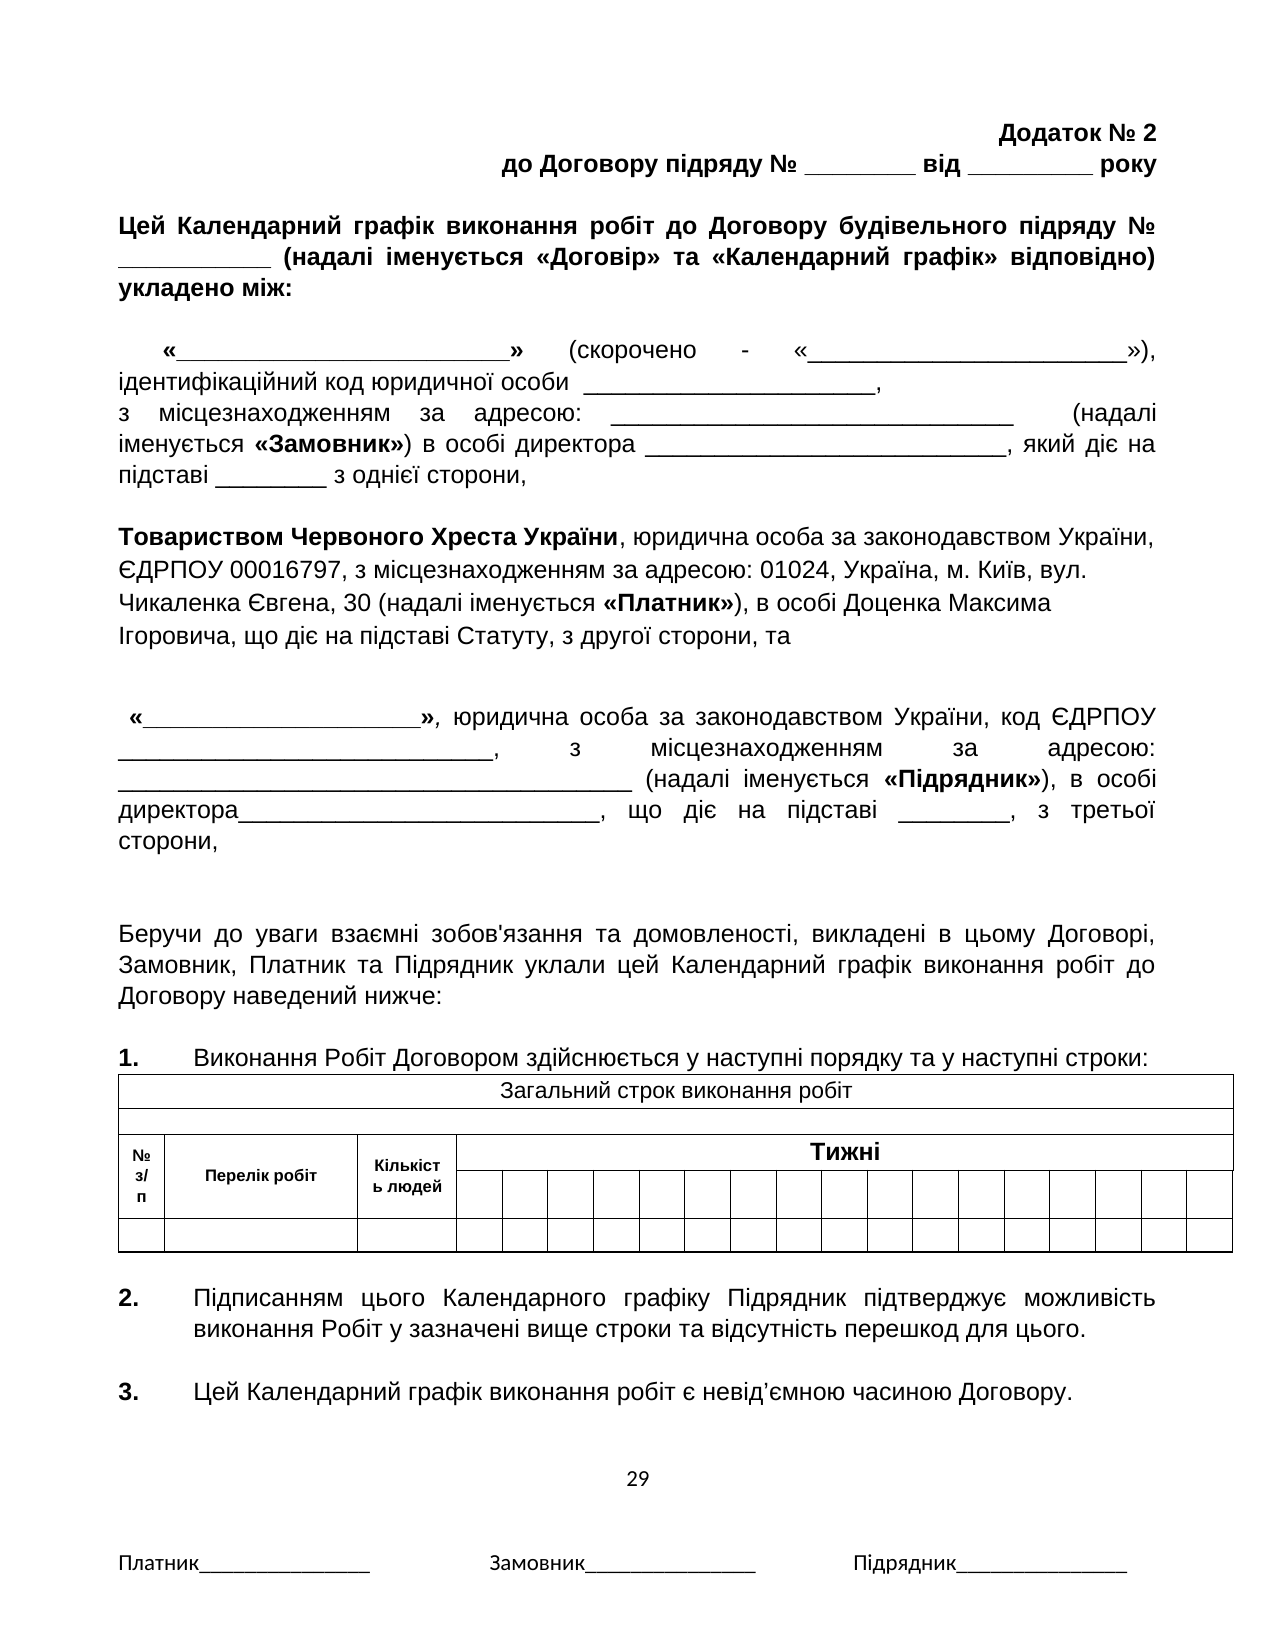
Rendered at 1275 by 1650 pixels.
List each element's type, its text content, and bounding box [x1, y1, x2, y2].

table_cell [119, 1219, 164, 1251]
list Виконання Робіт Договором здійснюється у наступні порядку та у наступні строки: [118, 1043, 1157, 1072]
table_cell [868, 1219, 912, 1251]
table_cell [165, 1219, 357, 1251]
table_cell [685, 1219, 730, 1251]
text Товариством Червоного Хреста України, юридична особа за законодавством України, ЄДРПОУ 00016797, з місцезнаходженням за адресою: 01024, Україна, м. Київ, вул. Чикаленка Євгена, 30 (надалі іменується «Платник»), в особі Доценка Максима Ігоровича, що діє на підставі Статуту, з другої сторони, та [118, 522, 1157, 649]
table_cell [731, 1219, 776, 1251]
table_cell [1050, 1171, 1095, 1218]
table_cell [457, 1219, 502, 1251]
table_cell [777, 1219, 821, 1251]
table_cell [777, 1171, 821, 1218]
table_cell [1005, 1219, 1049, 1251]
list Підписанням цього Календарного графіку Підрядник підтверджує можливість виконання Робіт у зазначені вище строки та відсутність перешкод для цього. [118, 1283, 1157, 1343]
table_cell [913, 1219, 958, 1251]
text Додаток № 2 [118, 118, 1157, 147]
table_cell [457, 1171, 502, 1218]
table_cell [685, 1171, 730, 1218]
table_cell [358, 1219, 456, 1251]
table_cell [1096, 1219, 1141, 1251]
table_cell [868, 1171, 912, 1218]
table_cell [1050, 1219, 1095, 1251]
table_cell [1187, 1171, 1232, 1218]
table_cell [503, 1171, 547, 1218]
table_cell [731, 1171, 776, 1218]
table_cell [640, 1219, 684, 1251]
text Беручи до уваги взаємні зобов'язання та домовленості, викладені в цьому Договорі, Замовник, Платник та Підрядник уклали цей Календарний графік виконання робіт до Договору наведений нижче: [118, 919, 1157, 1009]
table_cell [959, 1219, 1004, 1251]
table_cell № з/п [119, 1135, 164, 1218]
list Цей Календарний графік виконання робіт є невід’ємною часиною Договору. [118, 1377, 1157, 1405]
text з місцезнаходженням за адресою: _____________________________ (надалі іменується «Замовник») в особі директора __________________________, який діє на підставі ________ з однієї сторони, [118, 397, 1157, 488]
table_cell [548, 1219, 593, 1251]
text «____________________», юридична особа за законодавством України, код ЄДРПОУ ___________________________, з місцезнаходженням за адресою: _____________________________________ (надалі іменується «Підрядник»), в особі директора__________________________, що діє на підставі ________, з третьої сторони, [118, 701, 1157, 854]
table_cell [119, 1109, 1233, 1134]
text «________________________» (скорочено - «_______________________»), ідентифікаційний код юридичної особи _____________________, [118, 335, 1157, 395]
table_cell [640, 1171, 684, 1218]
table_cell [822, 1171, 867, 1218]
table_header Загальний строк виконання робіт [119, 1075, 1233, 1107]
table_cell [1005, 1171, 1049, 1218]
table_cell [594, 1219, 639, 1251]
table_cell [822, 1219, 867, 1251]
text до Договору підряду № ________ від _________ року [118, 149, 1157, 178]
table_cell Тижні [457, 1135, 1233, 1169]
table_cell [548, 1171, 593, 1218]
table_cell Перелік робіт [165, 1135, 357, 1218]
table_cell [1142, 1171, 1186, 1218]
table_cell [594, 1171, 639, 1218]
table_cell Кількість людей [358, 1135, 456, 1218]
table_cell [1142, 1219, 1186, 1251]
table_cell [913, 1171, 958, 1218]
table_cell [503, 1219, 547, 1251]
table_cell [1187, 1219, 1232, 1251]
table_cell [1096, 1171, 1141, 1218]
table_cell [959, 1171, 1004, 1218]
text Цей Календарний графік виконання робіт до Договору будівельного підряду № ___________ (надалі іменується «Договір» та «Календарний графік» відповідно) укладено між: [118, 211, 1157, 302]
